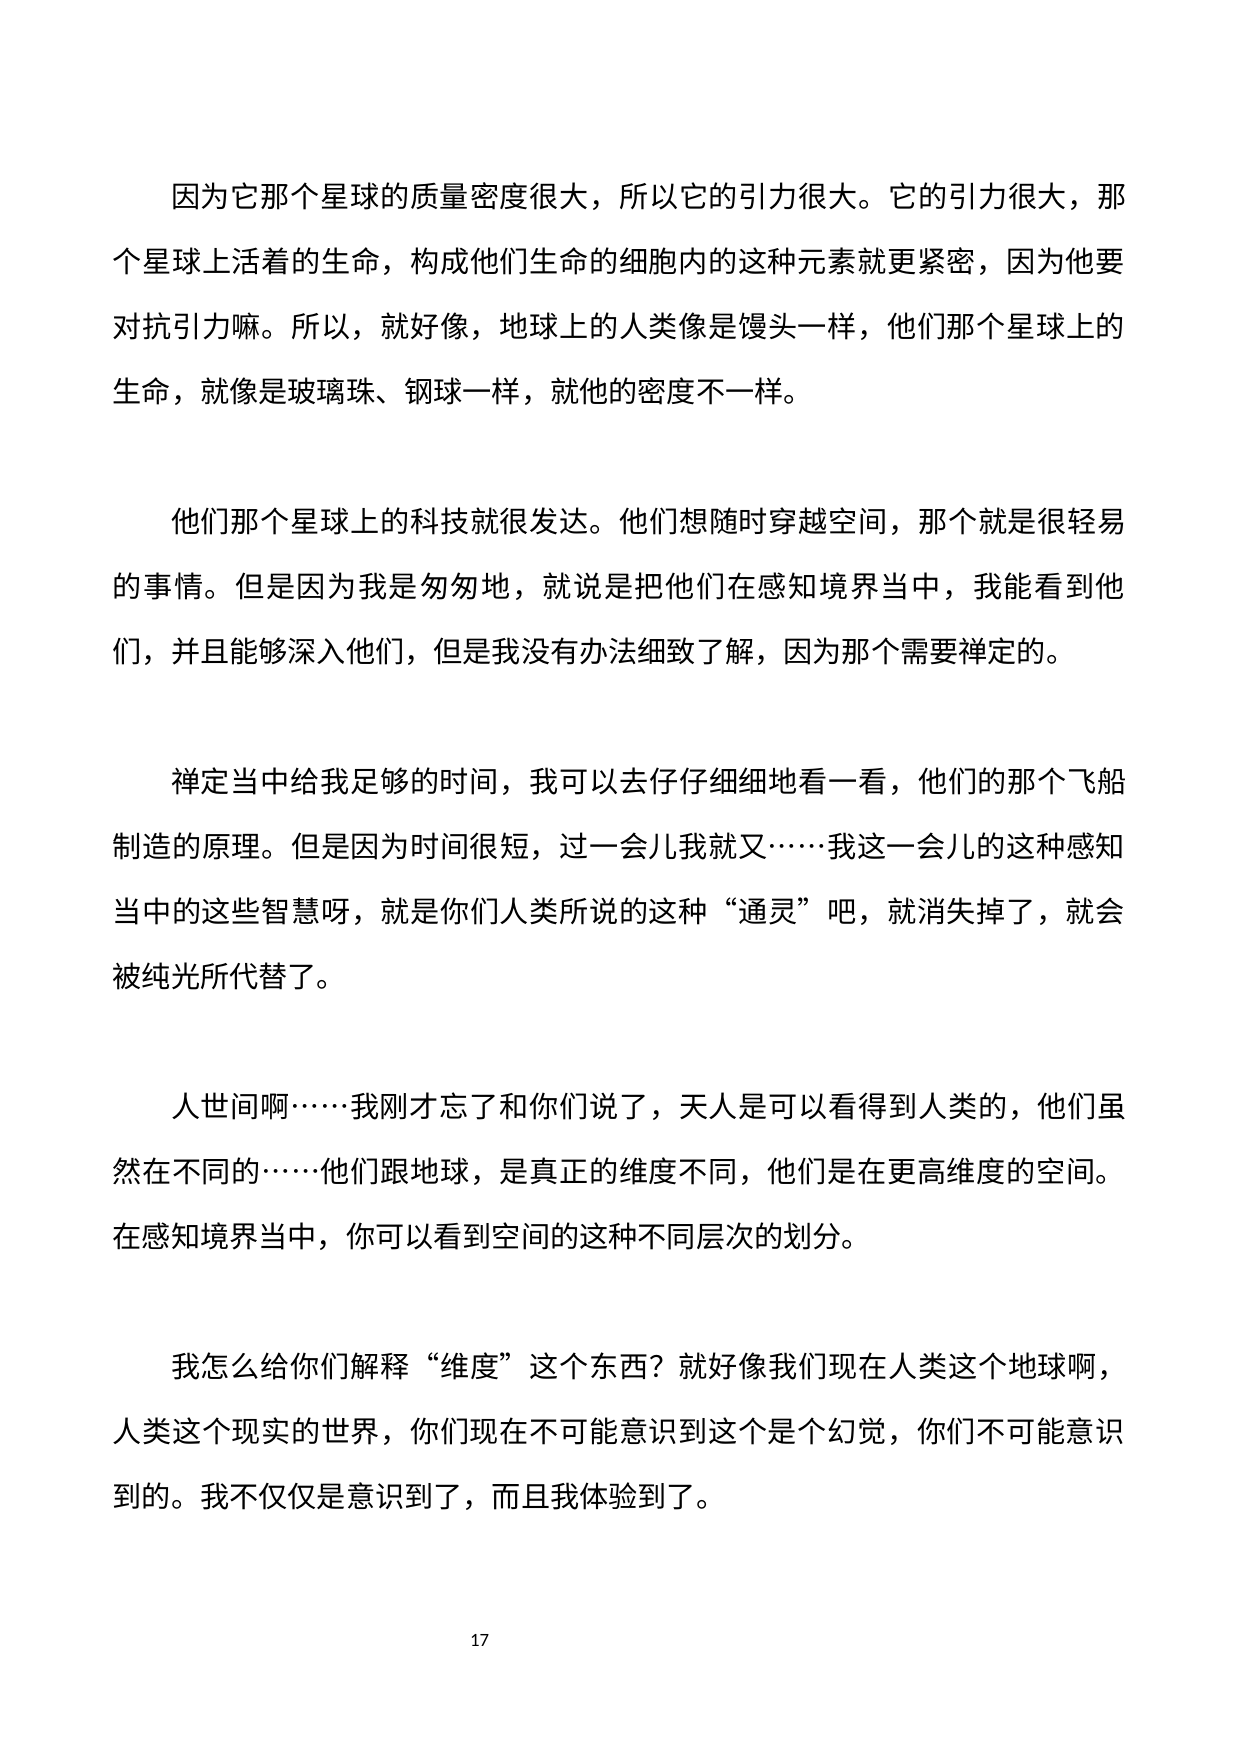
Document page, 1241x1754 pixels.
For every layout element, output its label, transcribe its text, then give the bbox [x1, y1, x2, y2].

text 他们那个星球上的科技就很发达。他们想随时穿越空间，那个就是很轻易的事情。但是因为我是匆匆地，就说是把他们在感知境界当中，我能看到他们，并且能够深入他们，但是我没有办法细致了解，因为那个需要禅定的。 [112, 487, 1128, 682]
text 人世间啊……我刚才忘了和你们说了，天人是可以看得到人类的，他们虽然在不同的……他们跟地球，是真正的维度不同，他们是在更高维度的空间。在感知境界当中，你可以看到空间的这种不同层次的划分。 [112, 1072, 1128, 1267]
text 我怎么给你们解释“维度”这个东西？就好像我们现在人类这个地球啊，人类这个现实的世界，你们现在不可能意识到这个是个幻觉，你们不可能意识到的。我不仅仅是意识到了，而且我体验到了。 [112, 1332, 1128, 1527]
text 禅定当中给我足够的时间，我可以去仔仔细细地看一看，他们的那个飞船制造的原理。但是因为时间很短，过一会儿我就又……我这一会儿的这种感知当中的这些智慧呀，就是你们人类所说的这种“通灵”吧，就消失掉了，就会被纯光所代替了。 [112, 747, 1128, 1007]
text 因为它那个星球的质量密度很大，所以它的引力很大。它的引力很大，那个星球上活着的生命，构成他们生命的细胞内的这种元素就更紧密，因为他要对抗引力嘛。所以，就好像，地球上的人类像是馒头一样，他们那个星球上的生命，就像是玻璃珠、钢球一样，就他的密度不一样。 [112, 162, 1128, 422]
